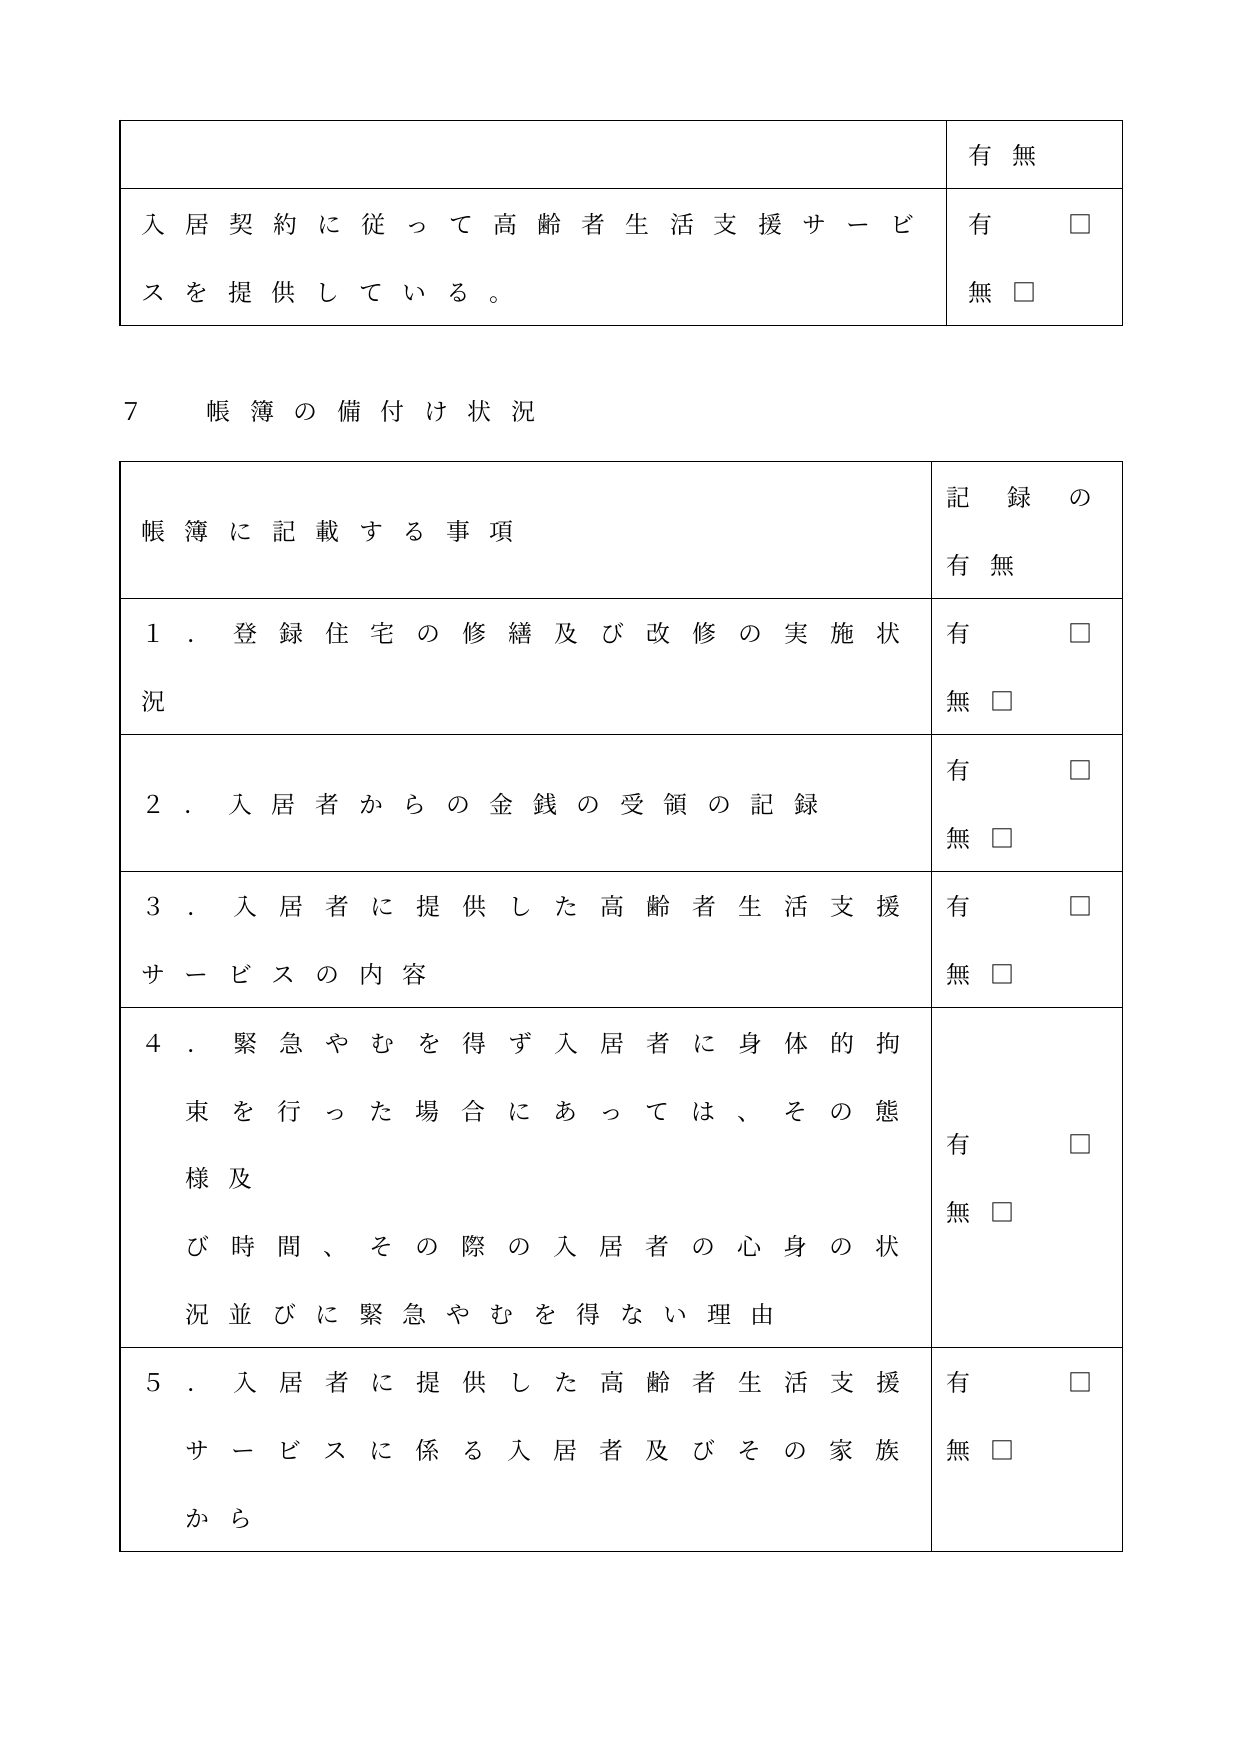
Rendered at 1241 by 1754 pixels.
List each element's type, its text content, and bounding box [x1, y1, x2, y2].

table_header 確認項目 [121, 121, 946, 188]
table_cell ４．緊急やむを得ず入居者に身体的拘束を行った場合にあっては、その態様及 び時間、その際の入居者の心身の状況並びに緊急やむを得ない理由 [121, 1008, 931, 1347]
text ７ 帳簿の備付け状況 [119, 377, 1121, 444]
table_cell 有□ 無□ [932, 735, 1122, 871]
table_cell ２．入居者からの金銭の受領の記録 [121, 735, 931, 871]
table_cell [121, 1348, 931, 1551]
table_cell 有□ 無□ [947, 189, 1122, 325]
table_cell 有□ 無□ [932, 599, 1122, 734]
table_cell 有□ 無□ [932, 1348, 1122, 1551]
table_header 実施の有無 [947, 121, 1122, 188]
table_cell １．登録住宅の修繕及び改修の実施状況 [121, 599, 931, 734]
table_cell 入居契約に従って高齢者生活支援サービスを提供している。 [121, 189, 946, 325]
table_cell 有□ 無□ [932, 872, 1122, 1007]
table_header 帳簿に記載する事項 [121, 462, 931, 598]
table_cell ３．入居者に提供した高齢者生活支援サービスの内容 [121, 872, 931, 1007]
table_cell 有□ 無□ [932, 1008, 1122, 1347]
table_header 記録の有無 [932, 462, 1122, 598]
